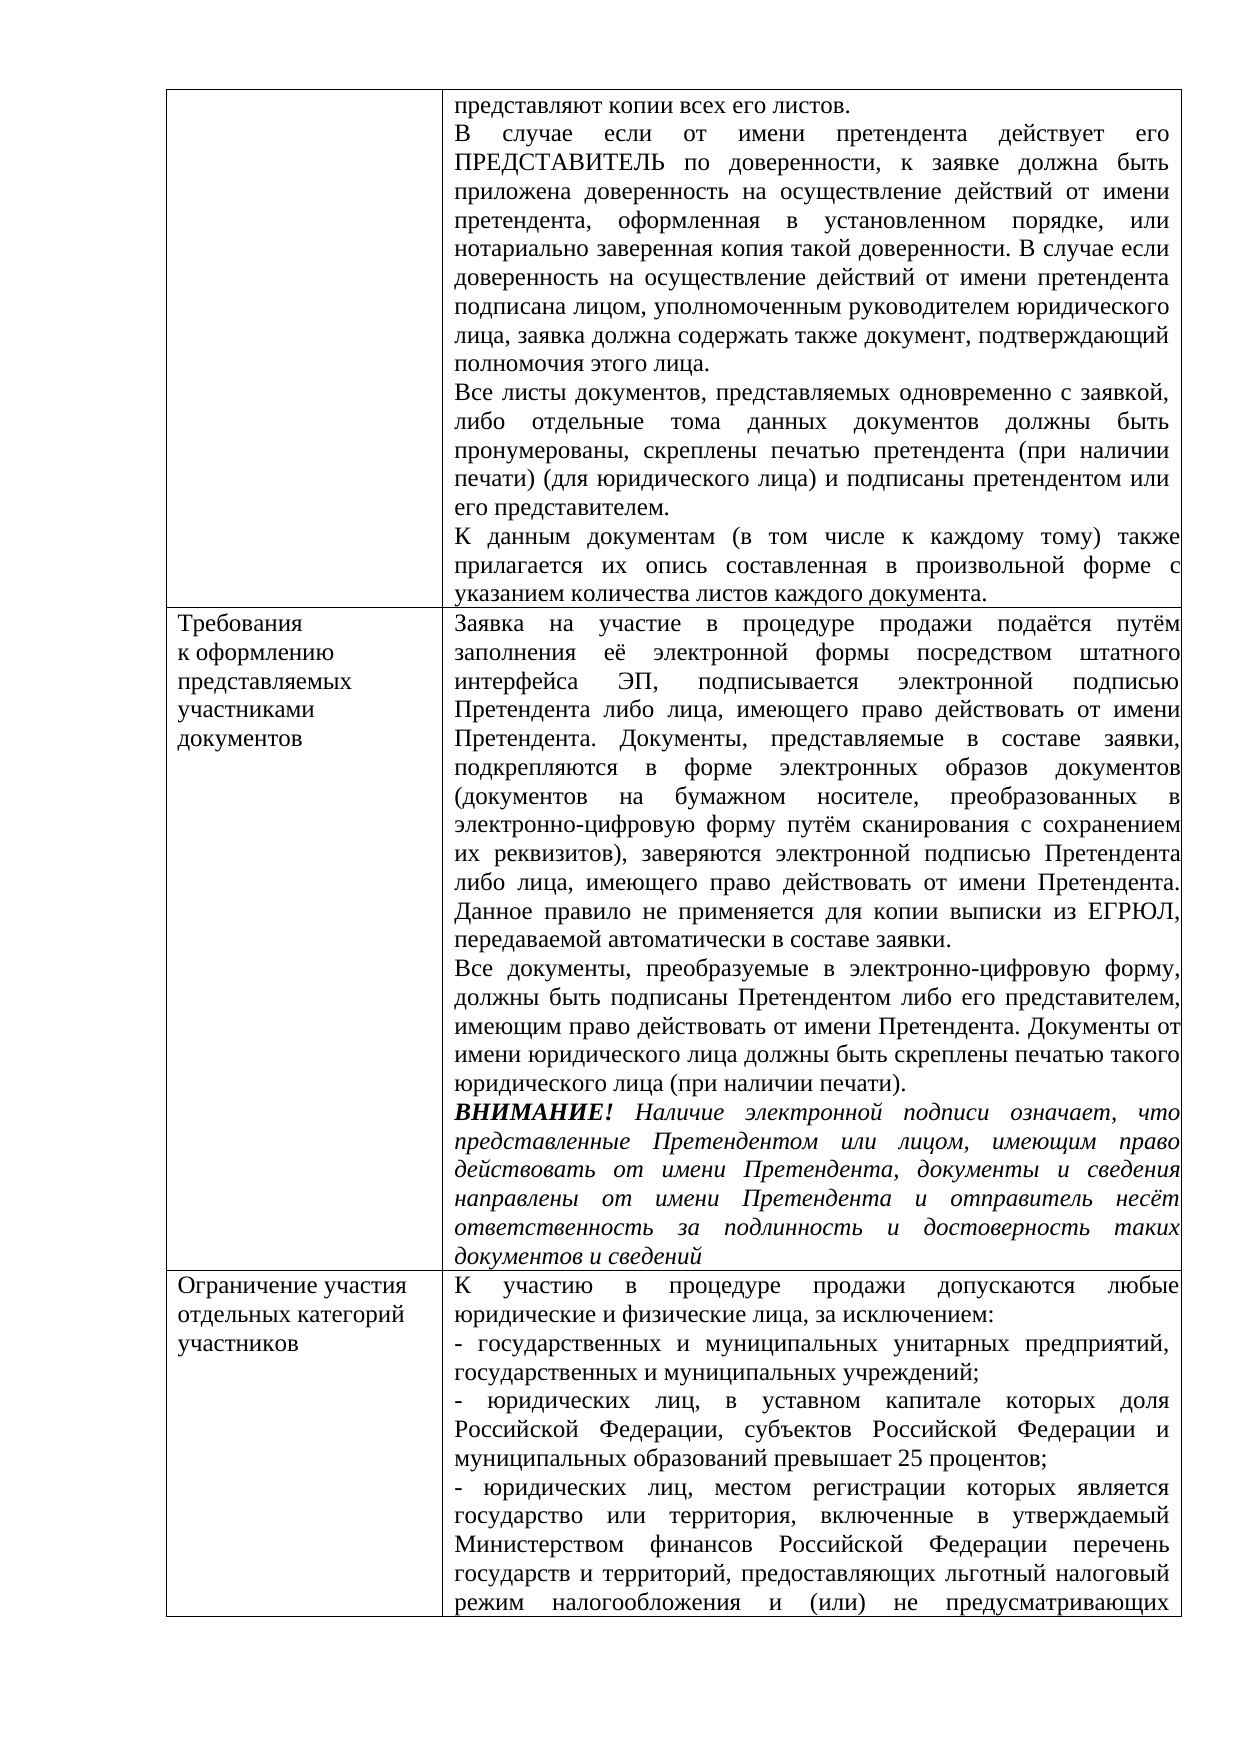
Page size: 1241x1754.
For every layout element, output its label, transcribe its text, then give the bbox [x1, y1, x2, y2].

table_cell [167, 1271, 442, 1616]
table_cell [167, 90, 442, 607]
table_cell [443, 1271, 1181, 1616]
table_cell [443, 90, 1181, 607]
table_cell Заявка на участие в процедуре продажи подаётся путём заполнения её электронной формы посредством штатного интерфейса ЭП, подписывается электронной подписью Претендента либо лица, имеющего право действовать от имени Претендента. Документы, представляемые в составе заявки, подкрепляются в форме электронных образов документов (документов на бумажном носителе, преобразованных в электронно-цифровую форму путём сканирования с сохранением их реквизитов), заверяются электронной подписью Претендента либо лица, имеющего право действовать от имени Претендента. Данное правило не применяется для копии выписки из ЕГРЮЛ, передаваемой автоматически в составе заявки. Все документы, преобразуемые в электронно-цифровую форму, должны быть подписаны Претендентом либо его представителем, имеющим право действовать от имени Претендента. Документы от имени юридического лица должны быть скреплены печатью такого юридического лица (при наличии печати). ВНИМАНИЕ! Наличие электронной подписи означает, что представленные Претендентом или лицом, имеющим право действовать от имени Претендента, документы и сведения направлены от имени Претендента и отправитель несёт ответственность за подлинность и достоверность таких документов и сведений [443, 608, 1181, 1269]
table_cell Требования к оформлению представляемых участниками документов [167, 608, 442, 1269]
